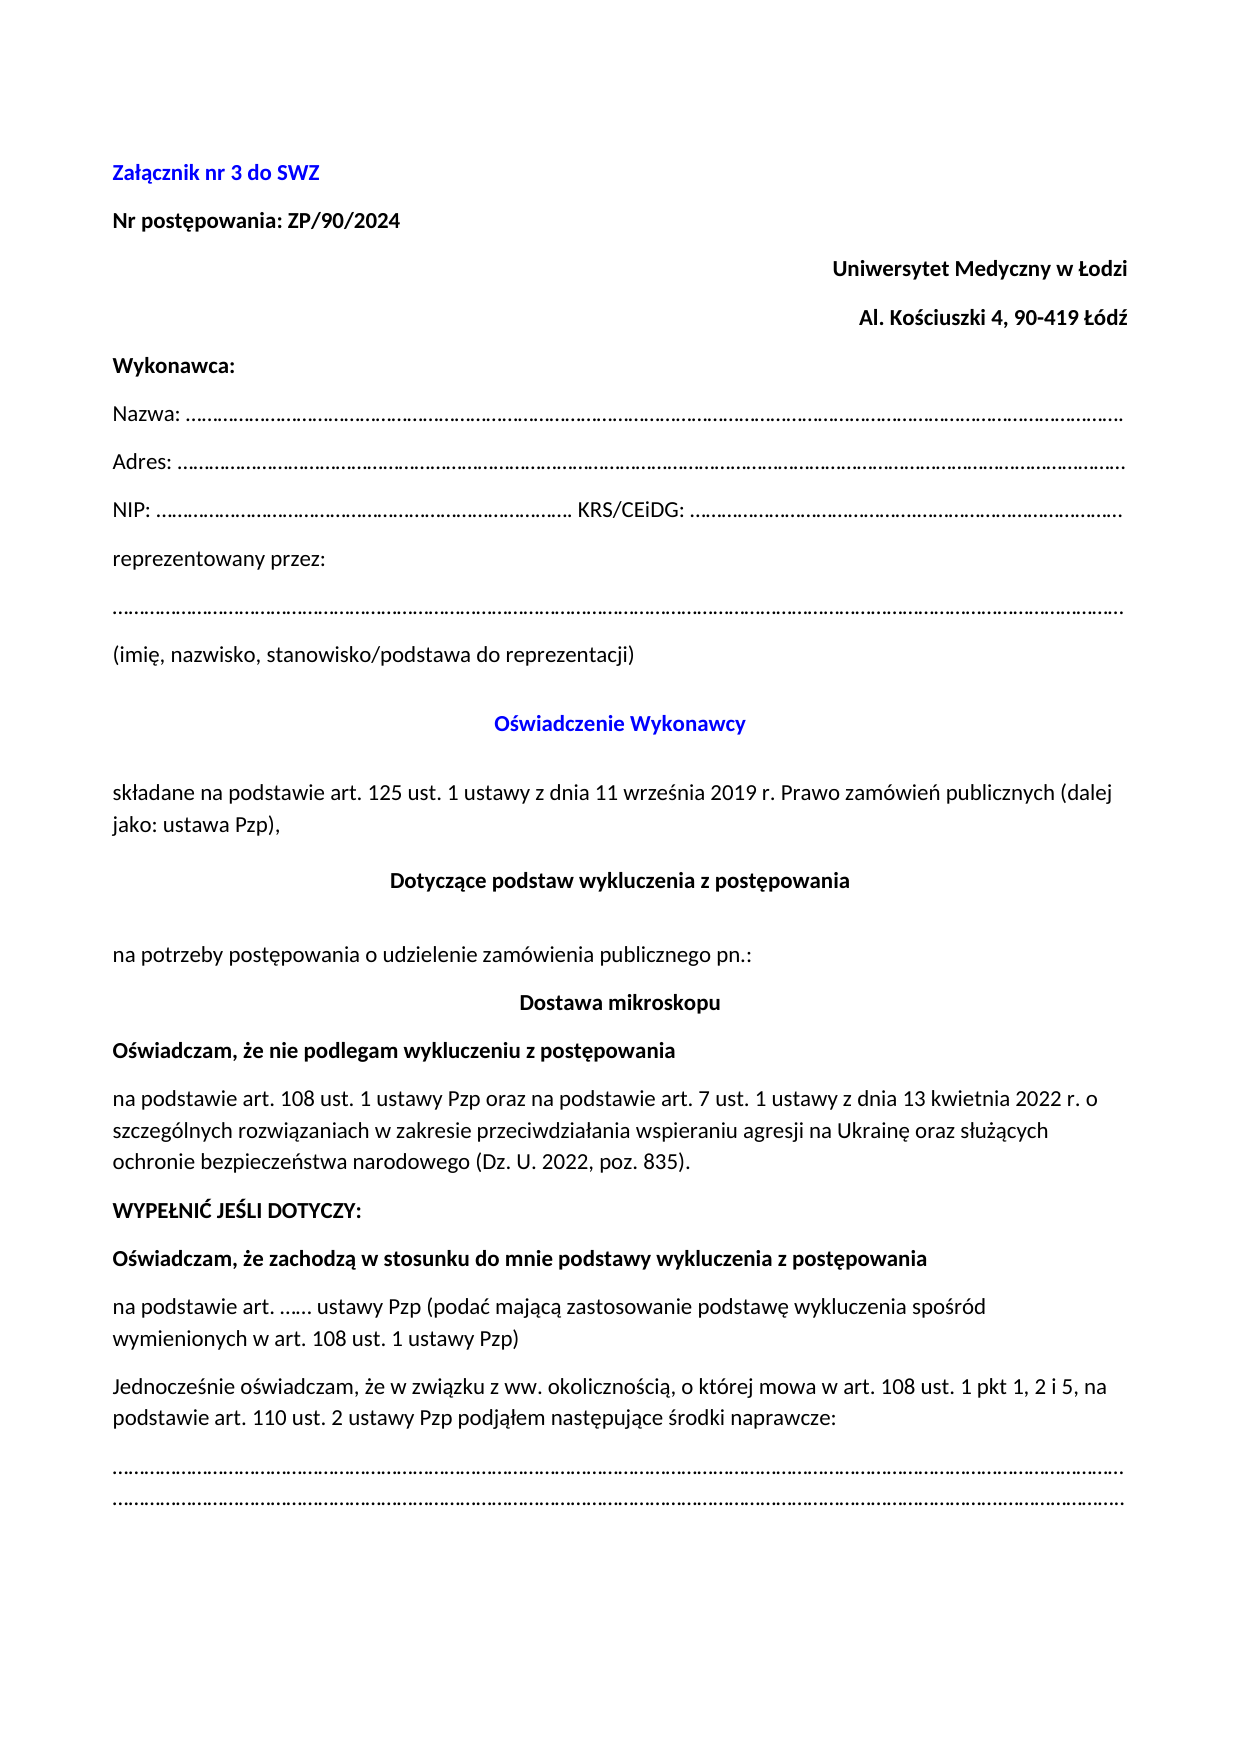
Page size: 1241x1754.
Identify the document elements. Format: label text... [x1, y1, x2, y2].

text Wykonawca: [112, 351, 1128, 379]
text Nazwa: ……………………………………………………………………………………………………………………………………………………………. [112, 399, 1128, 427]
text Al. Kościuszki 4, 90-419 Łódź [112, 303, 1128, 331]
text Dotyczące podstaw wykluczenia z postępowania [112, 866, 1128, 894]
text Oświadczam, że zachodzą w stosunku do mnie podstawy wykluczenia z postępowania [112, 1244, 1128, 1272]
text Uniwersytet Medyczny w Łodzi [112, 254, 1128, 282]
text Oświadczenie Wykonawcy [112, 709, 1128, 737]
text (imię, nazwisko, stanowisko/podstawa do reprezentacji) [112, 640, 1128, 668]
text składane na podstawie art. 125 ust. 1 ustawy z dnia 11 września 2019 r. Prawo zamówień publicznych (dalej jako: ustawa Pzp), [112, 778, 1128, 838]
text reprezentowany przez: [112, 544, 1128, 572]
text Oświadczam, że nie podlegam wykluczeniu z postępowania [112, 1036, 1128, 1064]
text ……………………………………………………………………………………………………………………………………………………………………………………………………………………………………………………………………………………………………………………………….………………….. [112, 1452, 1128, 1511]
text na podstawie art. 108 ust. 1 ustawy Pzp oraz na podstawie art. 7 ust. 1 ustawy z dnia 13 kwietnia 2022 r. o szczególnych rozwiązaniach w zakresie przeciwdziałania wspieraniu agresji na Ukrainę oraz służących ochronie bezpieczeństwa narodowego (Dz. U. 2022, poz. 835). [112, 1084, 1128, 1176]
text Nr postępowania: ZP/90/2024 [112, 206, 1128, 234]
text WYPEŁNIĆ JEŚLI DOTYCZY: [112, 1196, 1128, 1224]
text NIP: ……………………………………………………………………. KRS/CEiDG: …………………………………….………………………………… [112, 496, 1128, 523]
text ………………………………………………………………………………………………………………………………………………………………………… [112, 592, 1128, 620]
text Jednocześnie oświadczam, że w związku z ww. okolicznością, o której mowa w art. 108 ust. 1 pkt 1, 2 i 5, na podstawie art. 110 ust. 2 ustawy Pzp podjąłem następujące środki naprawcze: [112, 1372, 1128, 1432]
text na podstawie art. …… ustawy Pzp (podać mającą zastosowanie podstawę wykluczenia spośród wymienionych w art. 108 ust. 1 ustawy Pzp) [112, 1292, 1128, 1352]
text na potrzeby postępowania o udzielenie zamówienia publicznego pn.: [112, 940, 1128, 968]
text Adres: ……………………………………………………………………………………………………………………………………………………………… [112, 447, 1128, 475]
subtitle Załącznik nr 3 do SWZ [112, 158, 1128, 186]
text Dostawa mikroskopu [112, 988, 1128, 1016]
